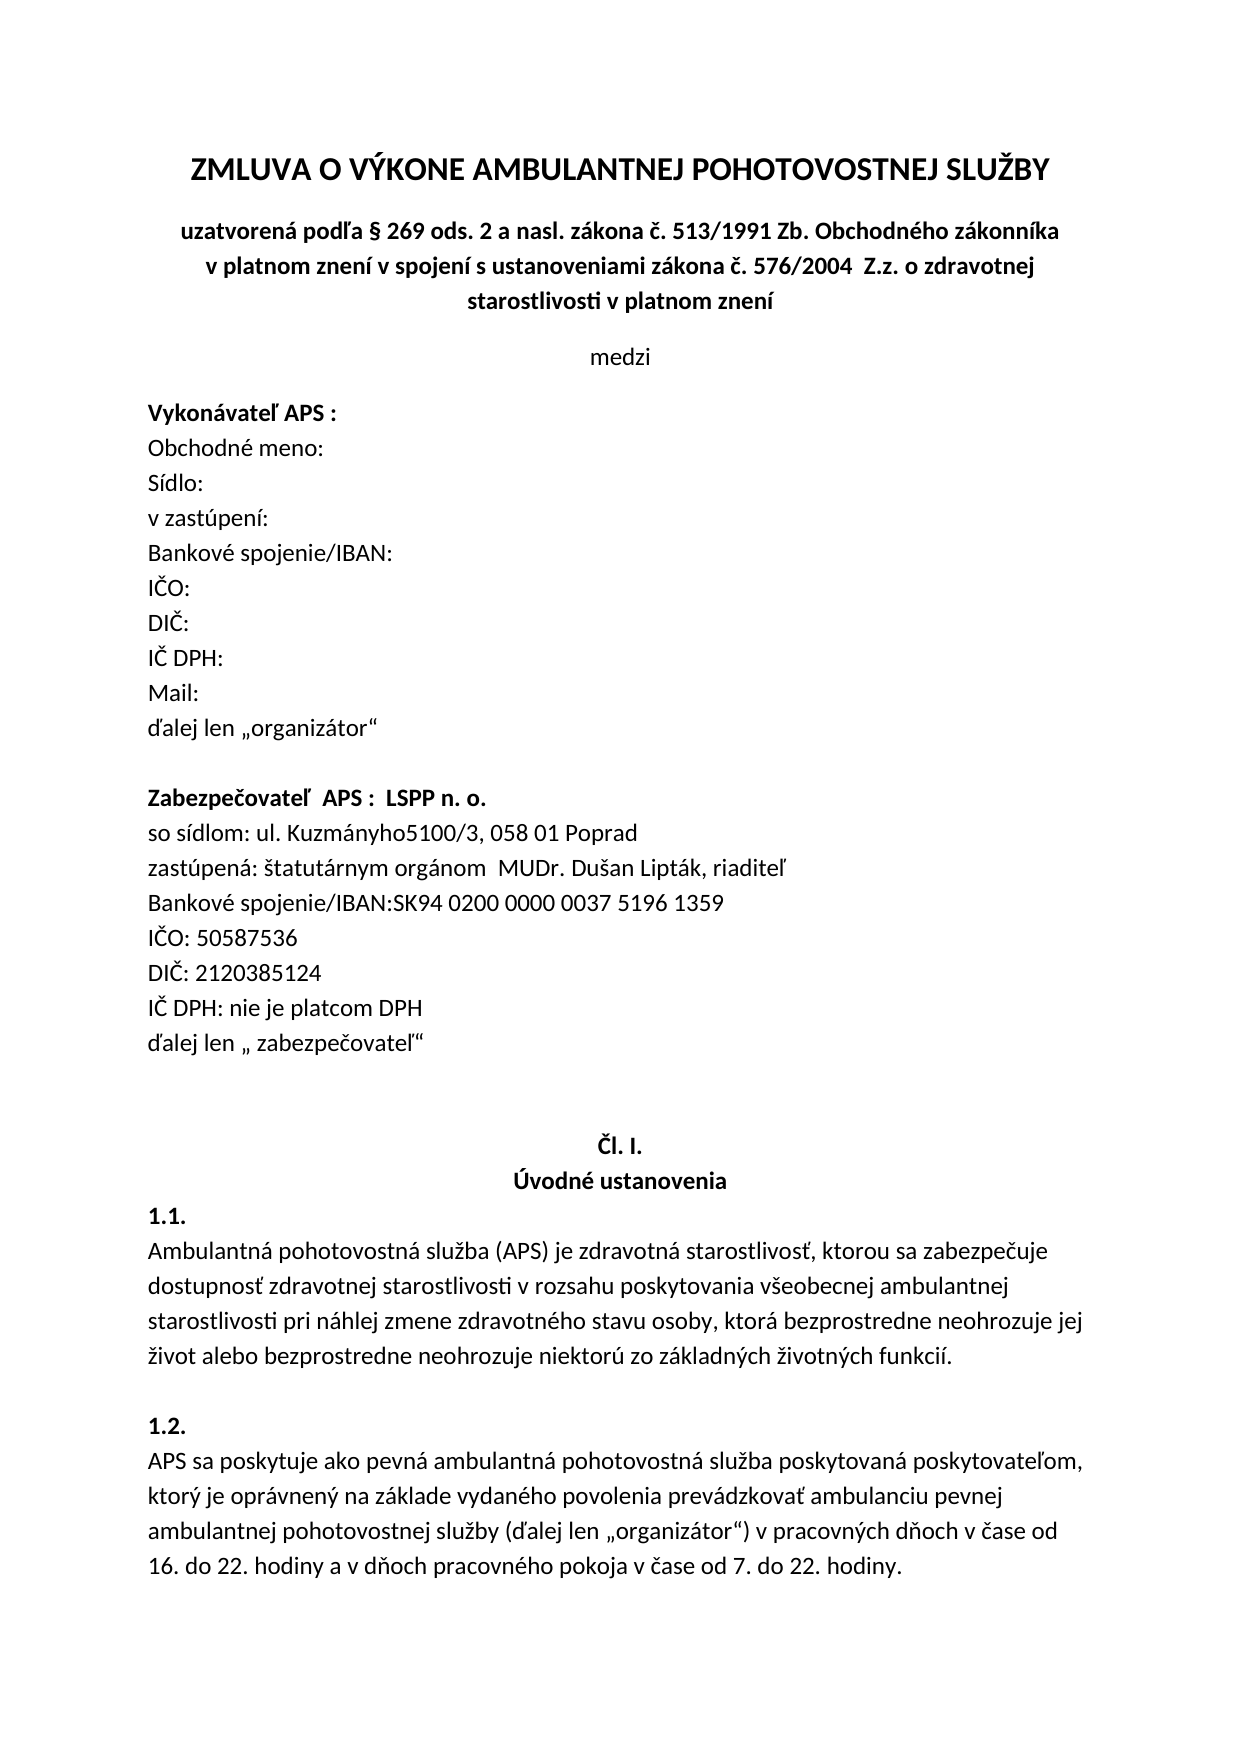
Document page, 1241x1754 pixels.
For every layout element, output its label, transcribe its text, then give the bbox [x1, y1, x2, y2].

text Ambulantná pohotovostná služba (APS) je zdravotná starostlivosť, ktorou sa zabezpečuje dostupnosť zdravotnej starostlivosti v rozsahu poskytovania všeobecnej ambulantnej starostlivosti pri náhlej zmene zdravotného stavu osoby, ktorá bezprostredne neohrozuje jej život alebo bezprostredne neohrozuje niektorú zo základných životných funkcií. [148, 1235, 1093, 1370]
text DIČ: 2120385124 [148, 957, 1093, 987]
text Úvodné ustanovenia [148, 1165, 1093, 1195]
text IČ DPH: [148, 642, 1093, 672]
text Obchodné meno: [148, 432, 1093, 462]
text v zastúpení: [148, 502, 1093, 532]
text IČ DPH: nie je platcom DPH [148, 992, 1093, 1022]
text uzatvorená podľa § 269 ods. 2 a nasl. zákona č. 513/1991 Zb. Obchodného zákonníka v platnom znení v spojení s ustanoveniami zákona č. 576/2004 Z.z. o zdravotnej starostlivosti v platnom znení [148, 215, 1093, 316]
text Mail: [148, 677, 1093, 707]
text medzi [148, 341, 1093, 372]
text ZMLUVA O VÝKONE AMBULANTNEJ POHOTOVOSTNEJ SLUŽBY [148, 148, 1093, 188]
text Sídlo: [148, 467, 1093, 497]
text Vykonávateľ APS : [148, 397, 1093, 427]
text Čl. I. [148, 1130, 1093, 1160]
text so sídlom: ul. Kuzmányho5100/3, 058 01 Poprad [148, 817, 1093, 847]
text Bankové spojenie/IBAN: [148, 537, 1093, 567]
text IČO: [148, 572, 1093, 602]
text DIČ: [148, 607, 1093, 637]
text APS sa poskytuje ako pevná ambulantná pohotovostná služba poskytovaná poskytovateľom, ktorý je oprávnený na základe vydaného povolenia prevádzkovať ambulanciu pevnej ambulantnej pohotovostnej služby (ďalej len „organizátor“) v pracovných dňoch v čase od 16. do 22. hodiny a v dňoch pracovného pokoja v čase od 7. do 22. hodiny. [148, 1445, 1093, 1580]
text ďalej len „ zabezpečovateľ“ [148, 1027, 1093, 1057]
text Zabezpečovateľ APS : LSPP n. o. [148, 782, 1093, 812]
text IČO: 50587536 [148, 922, 1093, 952]
text ďalej len „organizátor“ [148, 712, 1093, 742]
text Bankové spojenie/IBAN:SK94 0200 0000 0037 5196 1359 [148, 887, 1093, 917]
text zastúpená: štatutárnym orgánom MUDr. Dušan Lipták, riaditeľ [148, 852, 1093, 882]
